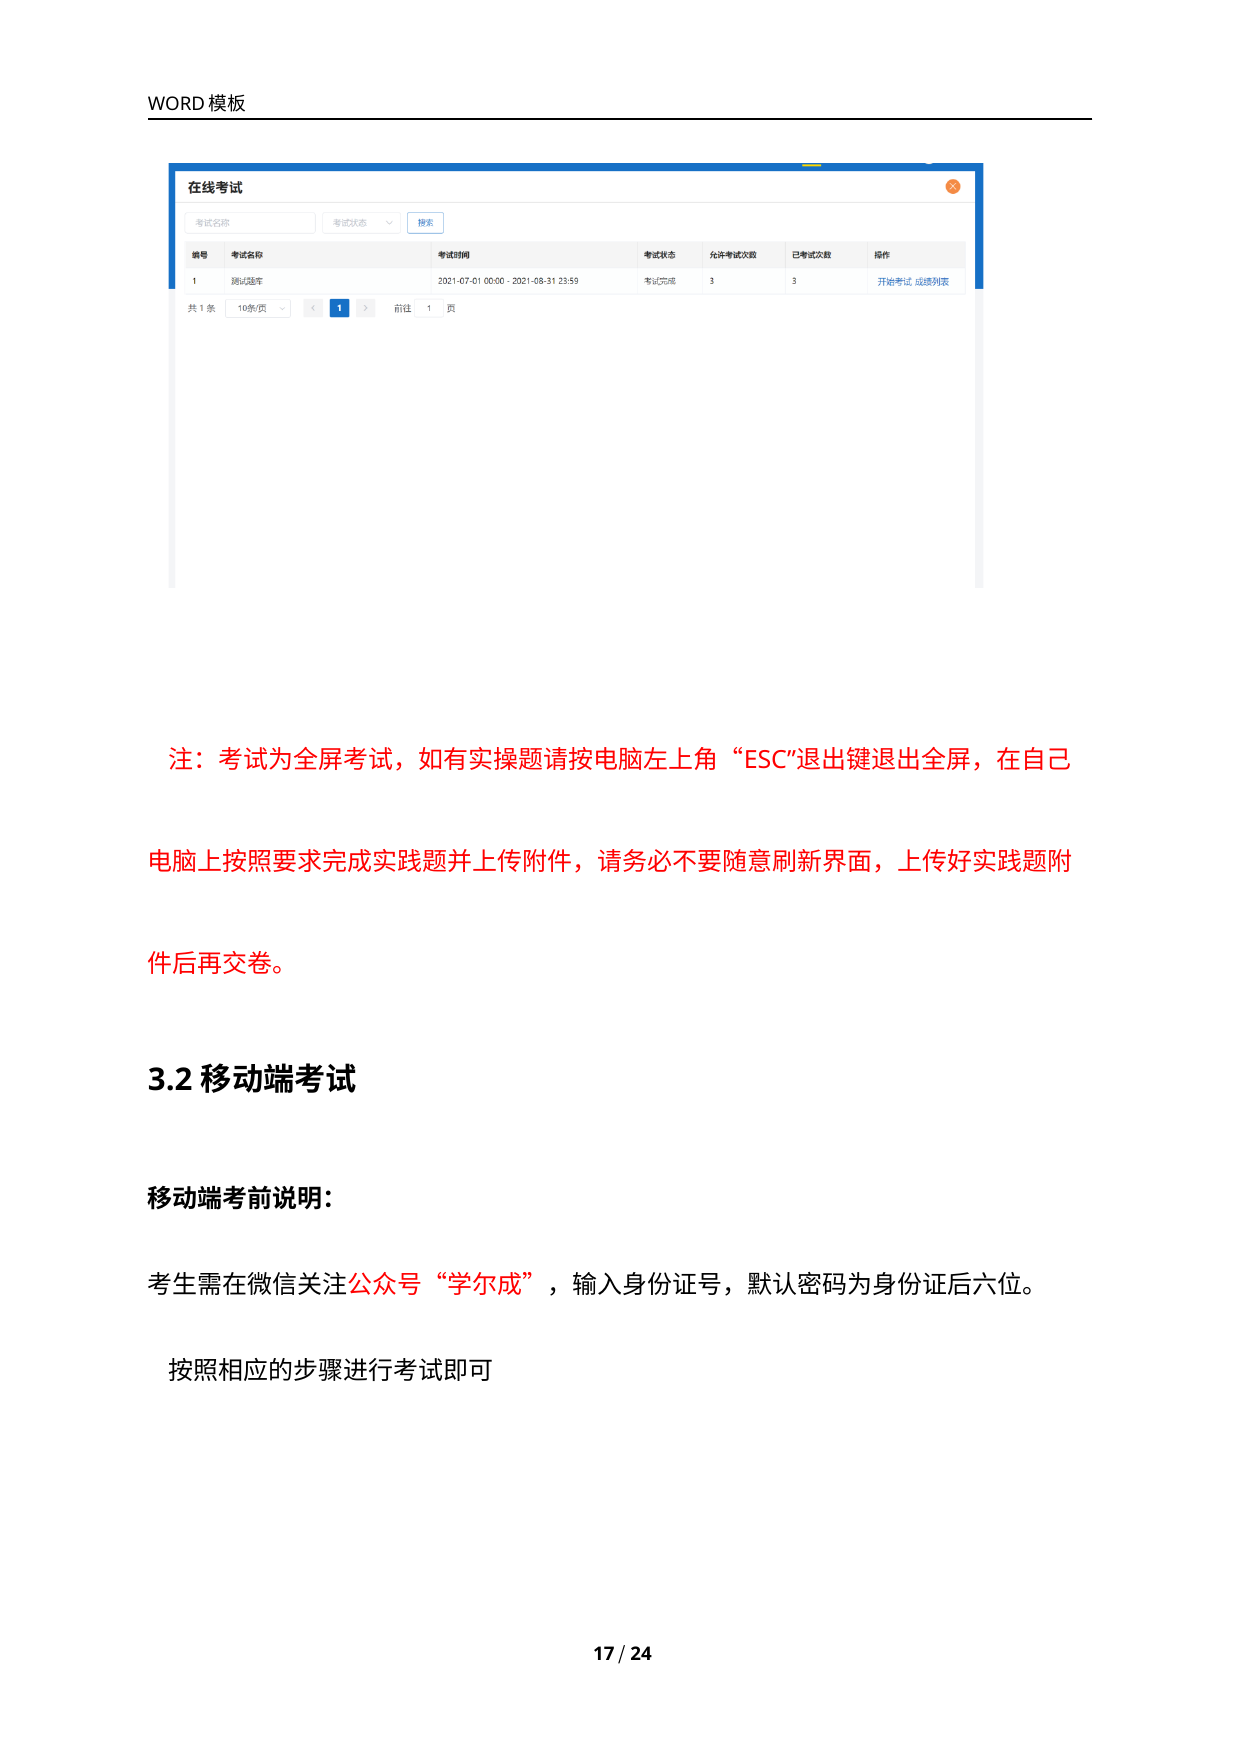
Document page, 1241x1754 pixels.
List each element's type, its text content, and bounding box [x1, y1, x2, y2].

list 移动端考前说明： [148, 1163, 1092, 1231]
text 按照相应的步骤进行考试即可 [148, 1335, 1092, 1403]
picture [168, 163, 984, 588]
text 考生需在微信关注公众号“学尔成”，输入身份证号，默认密码为身份证后六位。 [148, 1249, 1092, 1317]
subtitle 移动端考试 [148, 1043, 1092, 1111]
text 注：考试为全屏考试，如有实操题请按电脑左上角“ESC”退出键退出全屏，在自己电脑上按照要求完成实践题并上传附件，请务必不要随意刷新界面，上传好实践题附件后再交卷。 [148, 724, 1092, 996]
